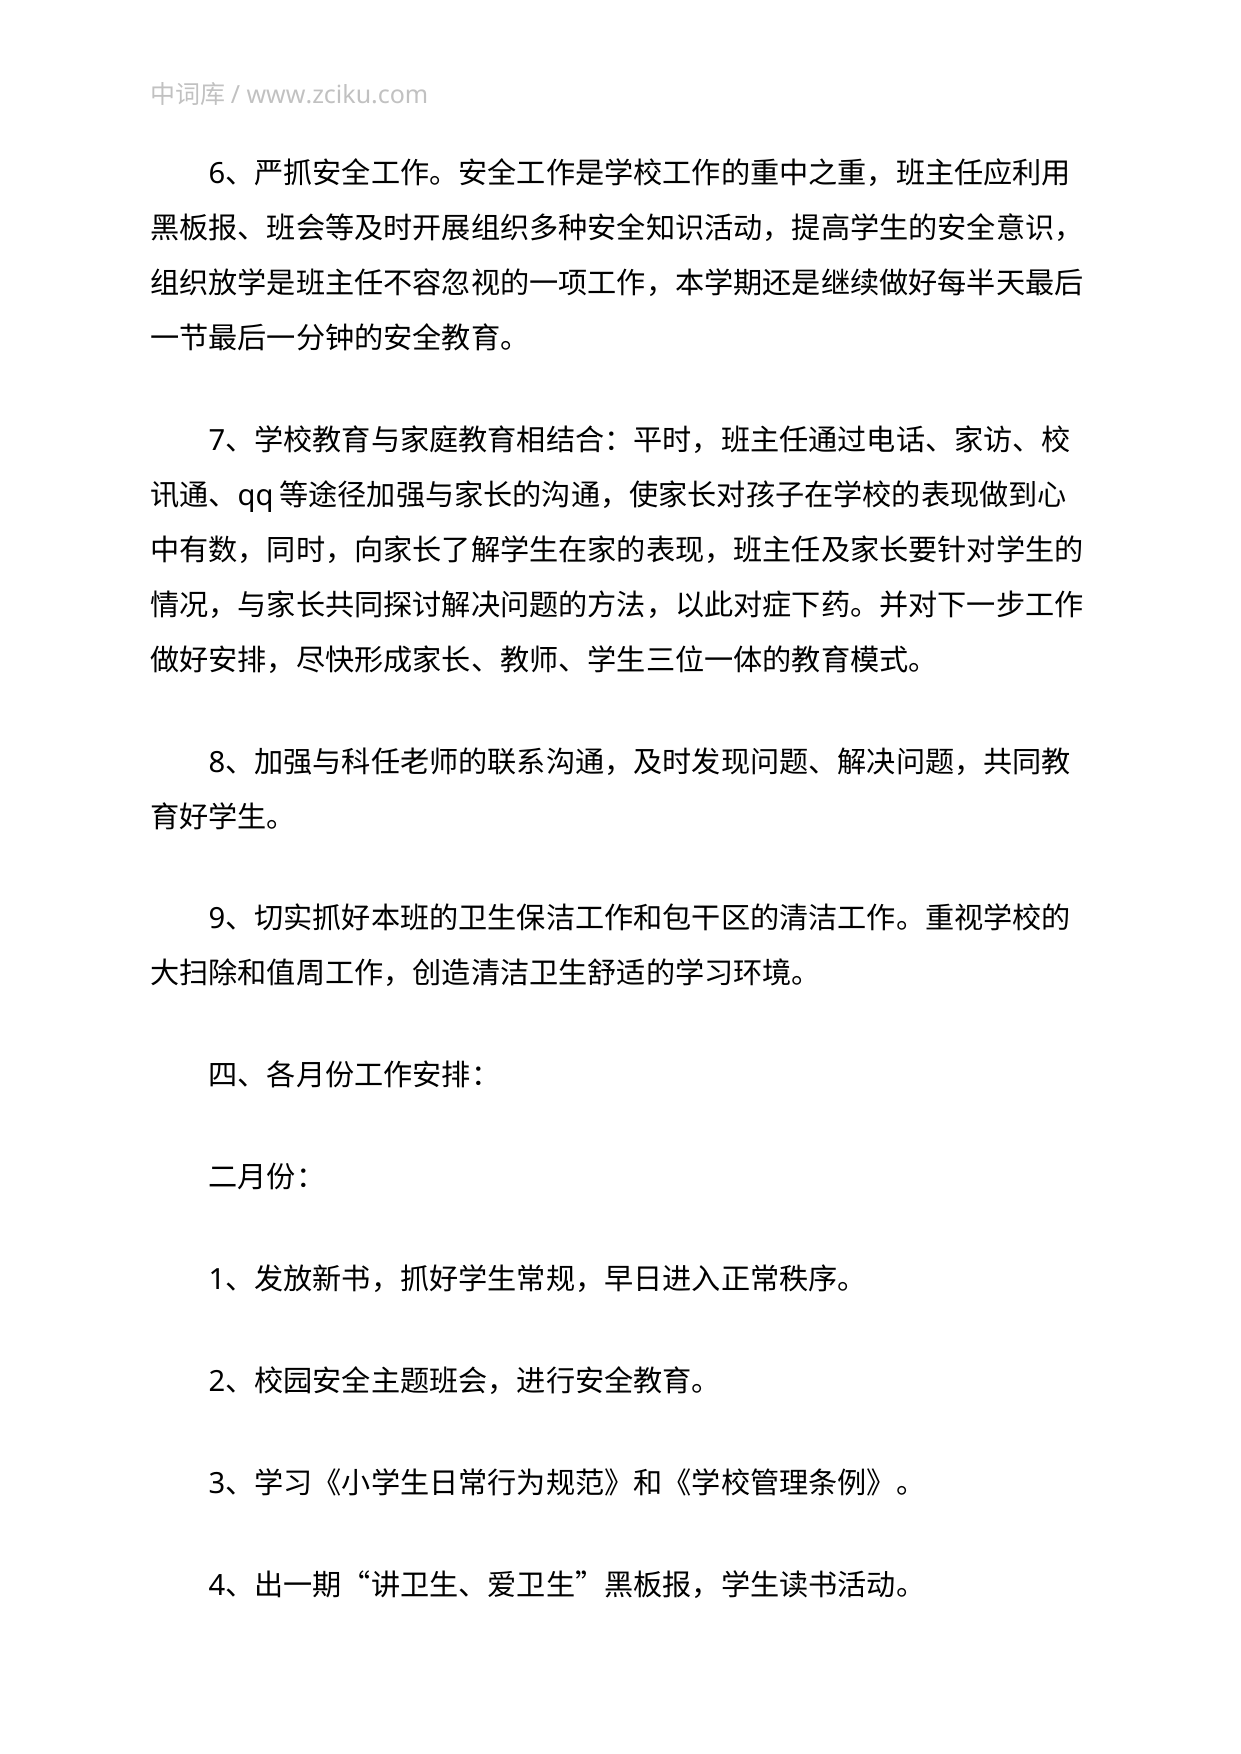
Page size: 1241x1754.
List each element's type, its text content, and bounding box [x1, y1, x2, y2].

text 1、发放新书，抓好学生常规，早日进入正常秩序。 [150, 1255, 1090, 1298]
text 6、严抓安全工作。安全工作是学校工作的重中之重，班主任应利用黑板报、班会等及时开展组织多种安全知识活动，提高学生的安全意识，组织放学是班主任不容忽视的一项工作，本学期还是继续做好每半天最后一节最后一分钟的安全教育。 [150, 150, 1090, 357]
text 2、校园安全主题班会，进行安全教育。 [150, 1357, 1090, 1399]
text 4、出一期“讲卫生、爱卫生”黑板报，学生读书活动。 [150, 1561, 1090, 1603]
text 7、学校教育与家庭教育相结合：平时，班主任通过电话、家访、校讯通、qq等途径加强与家长的沟通，使家长对孩子在学校的表现做到心中有数，同时，向家长了解学生在家的表现，班主任及家长要针对学生的情况，与家长共同探讨解决问题的方法，以此对症下药。并对下一步工作做好安排，尽快形成家长、教师、学生三位一体的教育模式。 [150, 417, 1090, 679]
text 3、学习《小学生日常行为规范》和《学校管理条例》。 [150, 1459, 1090, 1502]
text 8、加强与科任老师的联系沟通，及时发现问题、解决问题，共同教育好学生。 [150, 738, 1090, 835]
text 四、各月份工作安排： [150, 1052, 1090, 1094]
text 9、切实抓好本班的卫生保洁工作和包干区的清洁工作。重视学校的大扫除和值周工作，创造清洁卫生舒适的学习环境。 [150, 895, 1090, 992]
text 二月份： [150, 1153, 1090, 1196]
